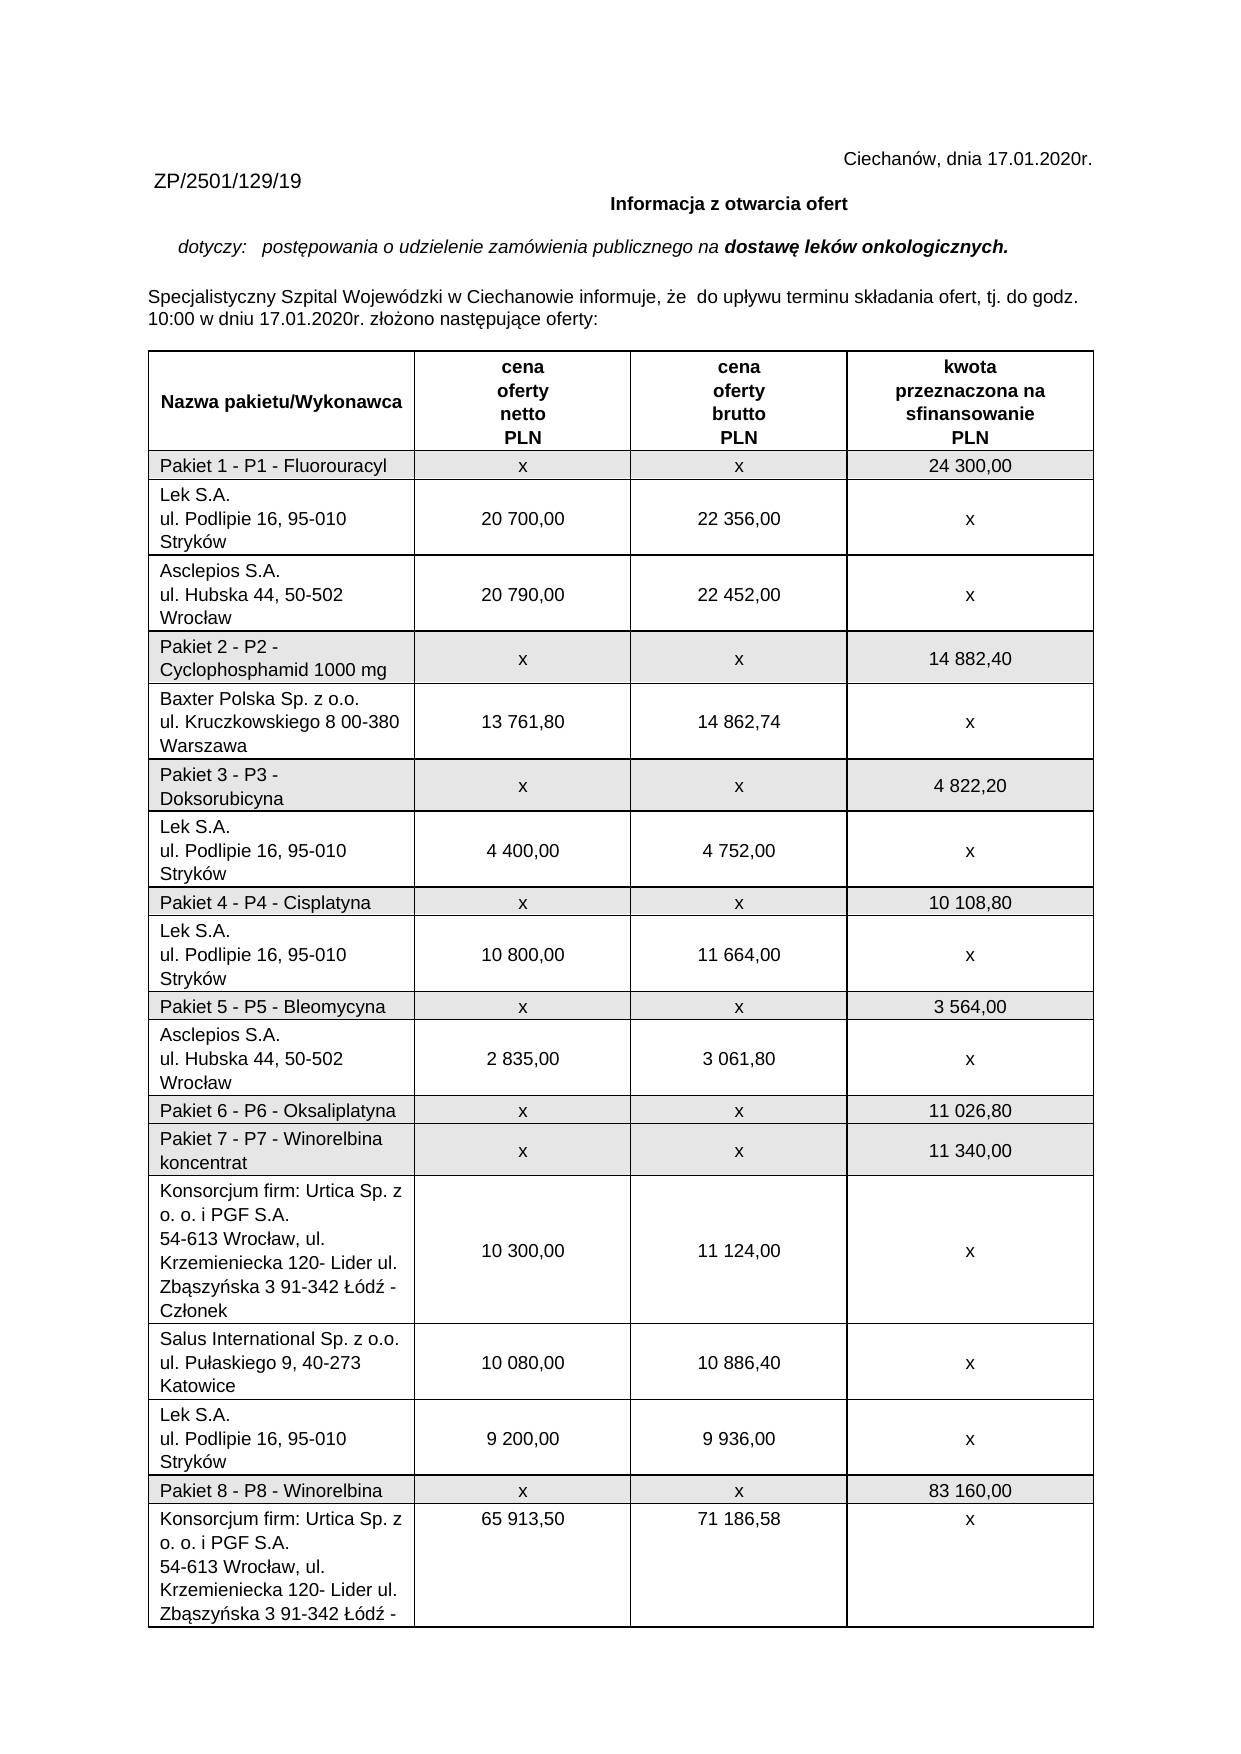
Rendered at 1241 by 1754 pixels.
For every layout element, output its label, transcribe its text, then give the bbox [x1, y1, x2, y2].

table_cell x [848, 1400, 1093, 1474]
table_cell x [631, 632, 846, 682]
table_cell x [415, 1476, 630, 1503]
table_cell 2 835,00 [415, 1020, 630, 1095]
table_cell 9 936,00 [631, 1400, 846, 1474]
table_cell 3 061,80 [631, 1020, 846, 1095]
table_header Nazwa pakietu/Wykonawca [149, 352, 414, 450]
table_cell Lek S.A. ul. Podlipie 16, 95-010 Stryków [149, 1400, 414, 1474]
subtitle dotyczy: postępowania o udzielenie zamówienia publicznego na dostawę leków onkologicznych. [178, 236, 1092, 258]
table_cell 10 886,40 [631, 1324, 846, 1398]
table_cell x [415, 992, 630, 1019]
text Informacja z otwarcia ofert [148, 193, 1092, 215]
table_cell x [415, 888, 630, 914]
table_cell x [415, 451, 630, 478]
table_cell 22 452,00 [631, 556, 846, 630]
table_cell Pakiet 1 - P1 - Fluorouracyl [149, 451, 414, 478]
table_cell 14 862,74 [631, 684, 846, 758]
table_cell 71 186,58 [631, 1504, 846, 1626]
table_cell x [631, 1476, 846, 1503]
table_cell x [848, 916, 1093, 991]
table_cell 9 200,00 [415, 1400, 630, 1474]
table_cell x [415, 1096, 630, 1123]
table_cell 4 822,20 [848, 760, 1093, 810]
table_cell 22 356,00 [631, 480, 846, 554]
table_cell 10 300,00 [415, 1176, 630, 1322]
table_cell x [848, 812, 1093, 886]
table_cell Pakiet 4 - P4 - Cisplatyna [149, 888, 414, 914]
table_cell 10 080,00 [415, 1324, 630, 1398]
table_header cena oferty brutto PLN [631, 352, 846, 450]
table_cell 3 564,00 [848, 992, 1093, 1019]
table_cell 11 340,00 [848, 1124, 1093, 1175]
text ZP/2501/129/19 [153, 169, 1092, 193]
table_cell Pakiet 2 - P2 - Cyclophosphamid 1000 mg [149, 632, 414, 682]
table_cell x [415, 760, 630, 810]
table_cell 20 790,00 [415, 556, 630, 630]
table_cell 83 160,00 [848, 1476, 1093, 1503]
table_cell 11 664,00 [631, 916, 846, 991]
table_cell x [848, 1324, 1093, 1398]
table_cell x [631, 451, 846, 478]
table_cell Pakiet 5 - P5 - Bleomycyna [149, 992, 414, 1019]
table_cell 20 700,00 [415, 480, 630, 554]
table_cell x [415, 632, 630, 682]
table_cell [149, 1504, 414, 1626]
table_header cena oferty netto PLN [415, 352, 630, 450]
table_cell 24 300,00 [848, 451, 1093, 478]
text Specjalistyczny Szpital Wojewódzki w Ciechanowie informuje, że do upływu terminu składania ofert, tj. do godz. 10:00 w dniu 17.01.2020r. złożono następujące oferty: [148, 286, 1081, 329]
table_cell x [631, 1124, 846, 1175]
table_cell x [848, 1176, 1093, 1322]
table_cell Pakiet 6 - P6 - Oksaliplatyna [149, 1096, 414, 1123]
table_cell Lek S.A. ul. Podlipie 16, 95-010 Stryków [149, 480, 414, 554]
table_cell Asclepios S.A. ul. Hubska 44, 50-502 Wrocław [149, 1020, 414, 1095]
table_cell Baxter Polska Sp. z o.o. ul. Kruczkowskiego 8 00-380 Warszawa [149, 684, 414, 758]
table_cell 4 752,00 [631, 812, 846, 886]
table_cell 65 913,50 [415, 1504, 630, 1626]
table_cell x [848, 556, 1093, 630]
table_cell x [848, 684, 1093, 758]
table_cell 11 124,00 [631, 1176, 846, 1322]
table_cell Salus International Sp. z o.o. ul. Pułaskiego 9, 40-273 Katowice [149, 1324, 414, 1398]
table_cell Lek S.A. ul. Podlipie 16, 95-010 Stryków [149, 812, 414, 886]
table_header kwota przeznaczona na sfinansowanie PLN [848, 352, 1093, 450]
table_cell x [848, 1504, 1093, 1626]
table_cell 14 882,40 [848, 632, 1093, 682]
table_cell x [631, 1096, 846, 1123]
table_cell x [848, 480, 1093, 554]
table_cell Pakiet 3 - P3 - Doksorubicyna [149, 760, 414, 810]
table_cell x [631, 760, 846, 810]
table_cell x [631, 888, 846, 914]
table_cell Asclepios S.A. ul. Hubska 44, 50-502 Wrocław [149, 556, 414, 630]
table_cell Pakiet 7 - P7 - Winorelbina koncentrat [149, 1124, 414, 1175]
table_cell 13 761,80 [415, 684, 630, 758]
table_cell 4 400,00 [415, 812, 630, 886]
table_cell x [415, 1124, 630, 1175]
table_cell Konsorcjum firm: Urtica Sp. z o. o. i PGF S.A. 54-613 Wrocław, ul. Krzemieniecka 120- Lider ul. Zbąszyńska 3 91-342 Łódź - Członek [149, 1176, 414, 1322]
table_cell 11 026,80 [848, 1096, 1093, 1123]
table_cell Pakiet 8 - P8 - Winorelbina [149, 1476, 414, 1503]
table_cell 10 800,00 [415, 916, 630, 991]
table_cell Lek S.A. ul. Podlipie 16, 95-010 Stryków [149, 916, 414, 991]
table_cell 10 108,80 [848, 888, 1093, 914]
text Ciechanów, dnia 17.01.2020r. [148, 148, 1092, 169]
table_cell x [631, 992, 846, 1019]
table_cell x [848, 1020, 1093, 1095]
